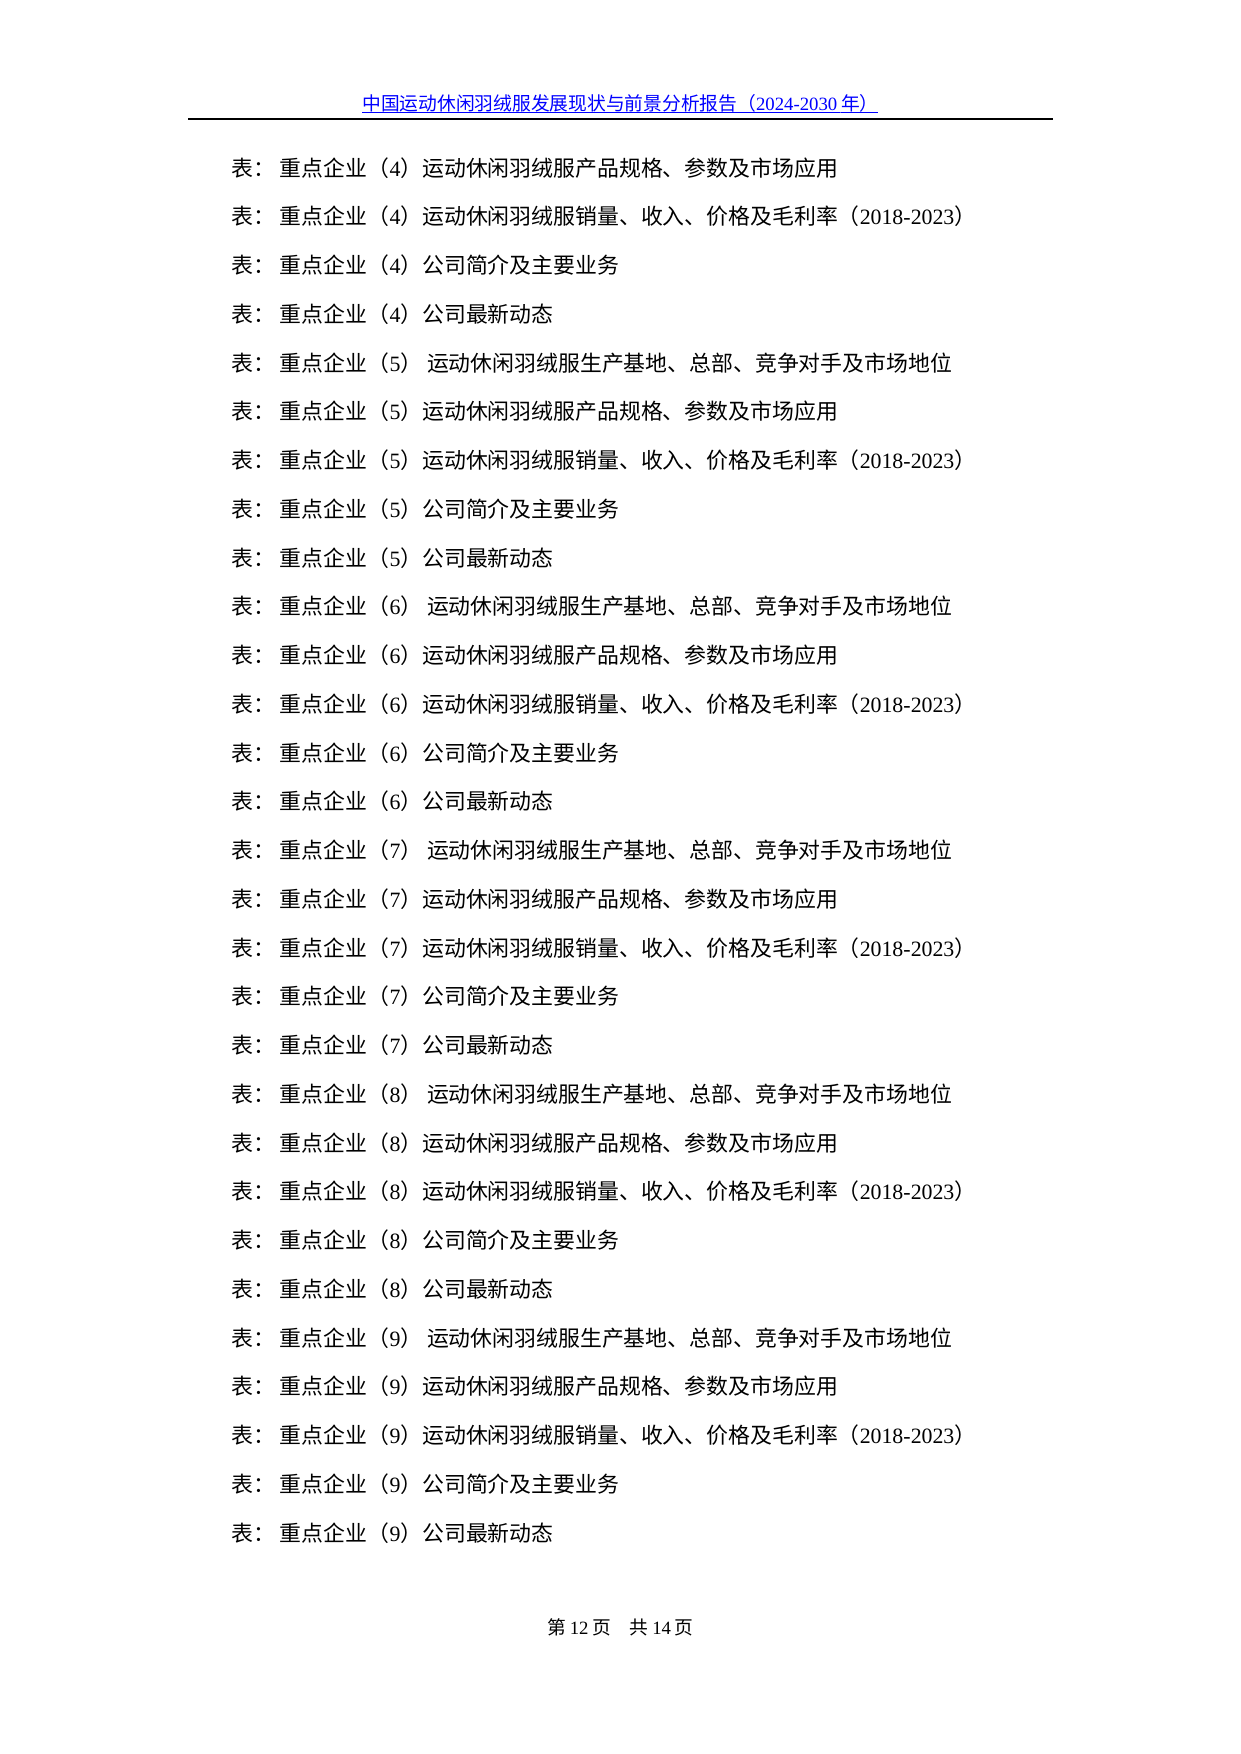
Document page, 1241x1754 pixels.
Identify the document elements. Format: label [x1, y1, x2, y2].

text [187, 150, 1053, 1548]
